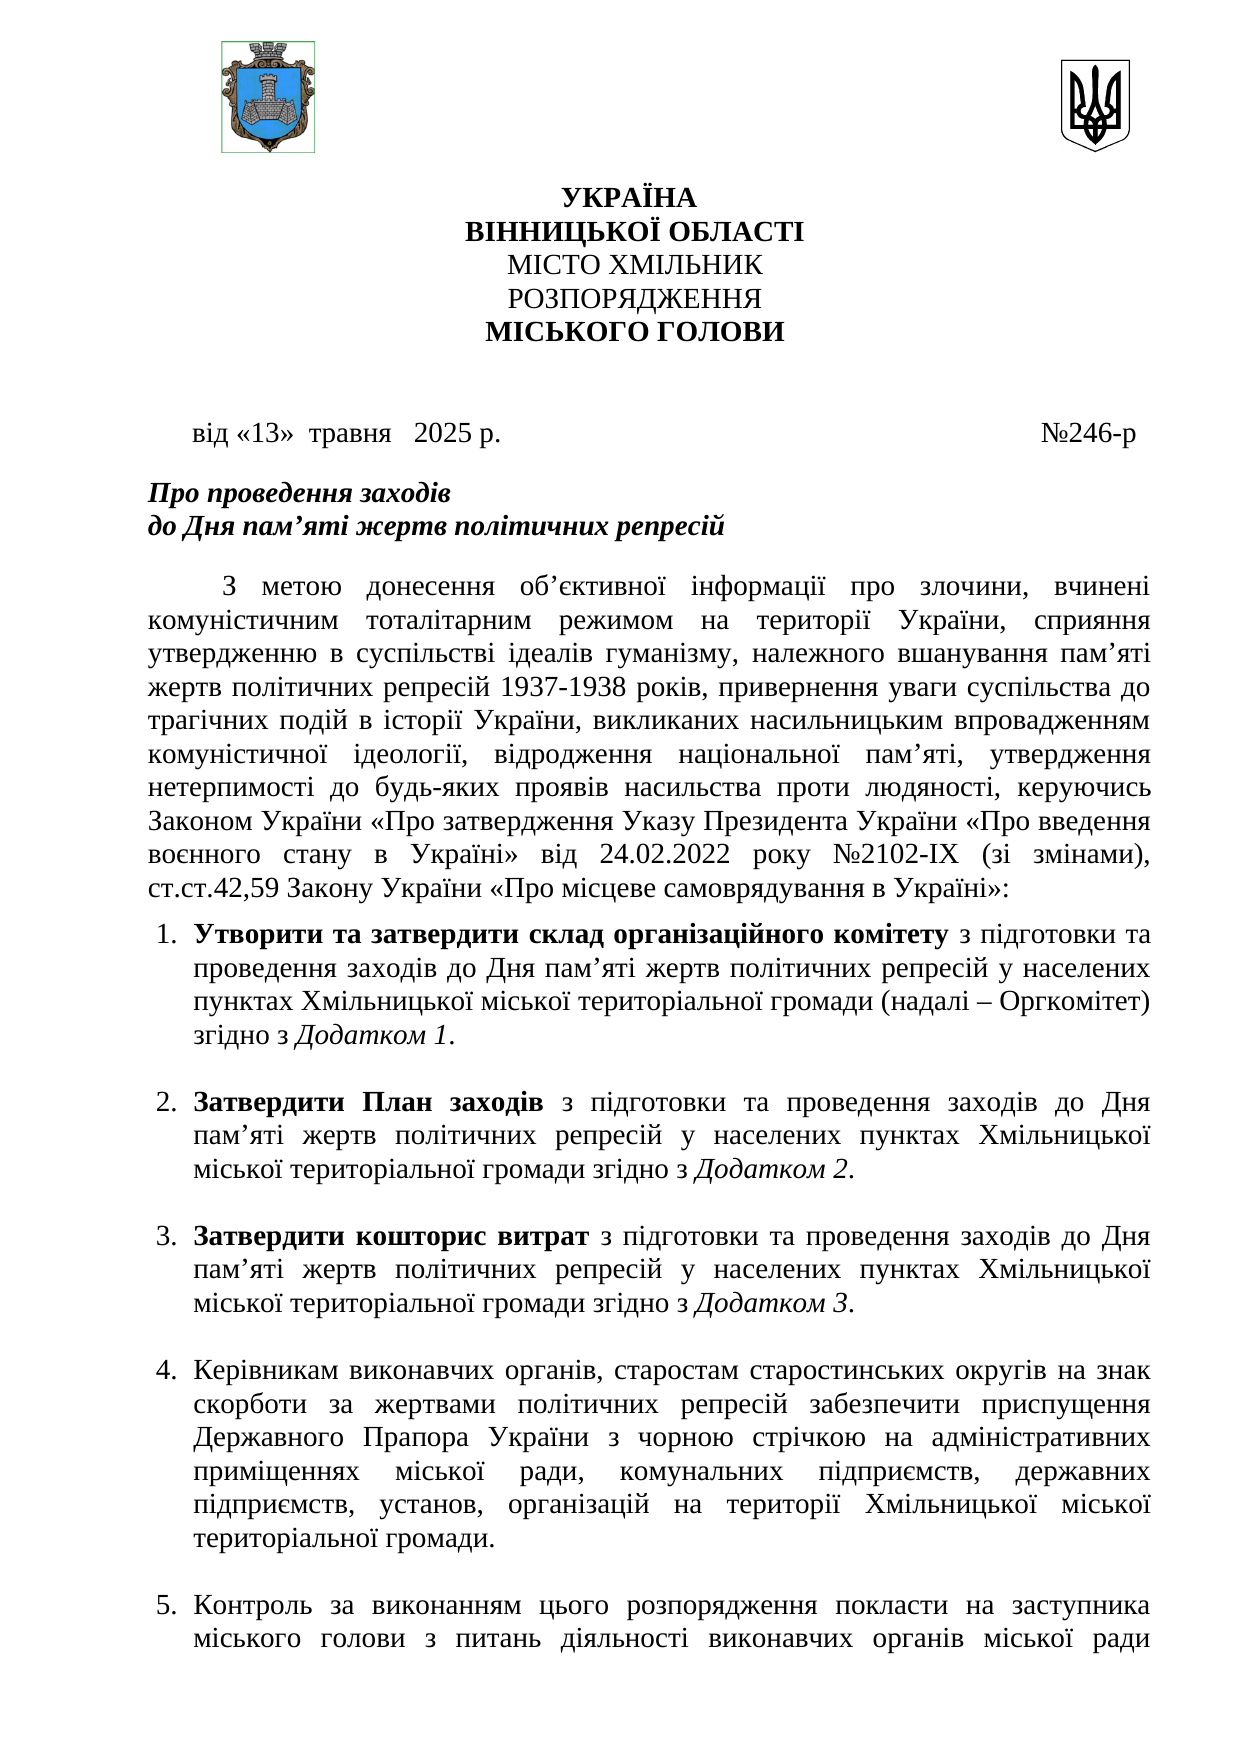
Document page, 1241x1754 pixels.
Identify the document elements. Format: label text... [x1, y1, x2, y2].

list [156, 1587, 1152, 1654]
picture [221, 41, 315, 153]
list Утворити та затвердити склад організаційного комітету з підготовки та проведення заходів до Дня пам’яті жертв політичних репресій у населених пунктах Хмільницької міської територіальної громади (надалі – Оргкомітет) згідно з Додатком 1. [156, 916, 1152, 1050]
list Затвердити План заходів з підготовки та проведення заходів до Дня пам’яті жертв політичних репресій у населених пунктах Хмільницької міської територіальної громади згідно з Додатком 2. [156, 1084, 1152, 1184]
text МІСТО ХМІЛЬНИК [118, 247, 1152, 281]
text ВІННИЦЬКОЇ ОБЛАСТІ [118, 214, 1152, 247]
text З метою донесення об’єктивної інформації про злочини, вчинені комуністичним тоталітарним режимом на території України, сприяння утвердженню в суспільстві ідеалів гуманізму, належного вшанування пам’яті жертв політичних репресій 1937-1938 років, привернення уваги суспільства до трагічних подій в історії України, викликаних насильницьким впровадженням комуністичної ідеології, відродження національної пам’яті, утвердження нетерпимості до будь-яких проявів насильства проти людяності, керуючись Законом України «Про затвердження Указу Президента України «Про введення воєнного стану в Україні» від 24.02.2022 року №2102-ІХ (зі змінами), ст.ст.42,59 Закону України «Про місцеве самоврядування в Україні»: [148, 568, 1152, 669]
subtitle РОЗПОРЯДЖЕННЯ [118, 281, 1152, 314]
text З метою донесення об’єктивної інформації про злочини, вчинені комуністичним тоталітарним режимом на території України, сприяння утвердженню в суспільстві ідеалів гуманізму, належного вшанування пам’яті жертв політичних репресій 1937-1938 років, привернення уваги суспільства до трагічних подій в історії України, викликаних насильницьким впровадженням комуністичної ідеології, відродження національної пам’яті, утвердження нетерпимості до будь-яких проявів насильства проти людяності, керуючись Законом України «Про затвердження Указу Президента України «Про введення воєнного стану в Україні» від 24.02.2022 року №2102-ІХ (зі змінами), ст.ст.42,59 Закону України «Про місцеве самоврядування в Україні»: [148, 769, 1152, 904]
text від «13» травня 2025 р. №246-р [118, 415, 1152, 448]
text Про проведення заходів [118, 475, 1152, 508]
list Затвердити кошторис витрат з підготовки та проведення заходів до Дня пам’яті жертв політичних репресій у населених пунктах Хмільницької міської територіальної громади згідно з Додатком 3. [156, 1218, 1152, 1319]
picture [1061, 59, 1131, 153]
list Керівникам виконавчих органів, старостам старостинських округів на знак скорботи за жертвами політичних репресій забезпечити приспущення Державного Прапора України з чорною стрічкою на адміністративних приміщеннях міської ради, комунальних підприємств, державних підприємств, установ, організацій на території Хмільницької міської територіальної громади. [156, 1352, 1152, 1553]
text МІСЬКОГО ГОЛОВИ [118, 314, 1152, 348]
text УКРАЇНА [118, 59, 1152, 214]
text до Дня пам’яті жертв політичних репресій [118, 508, 1152, 542]
